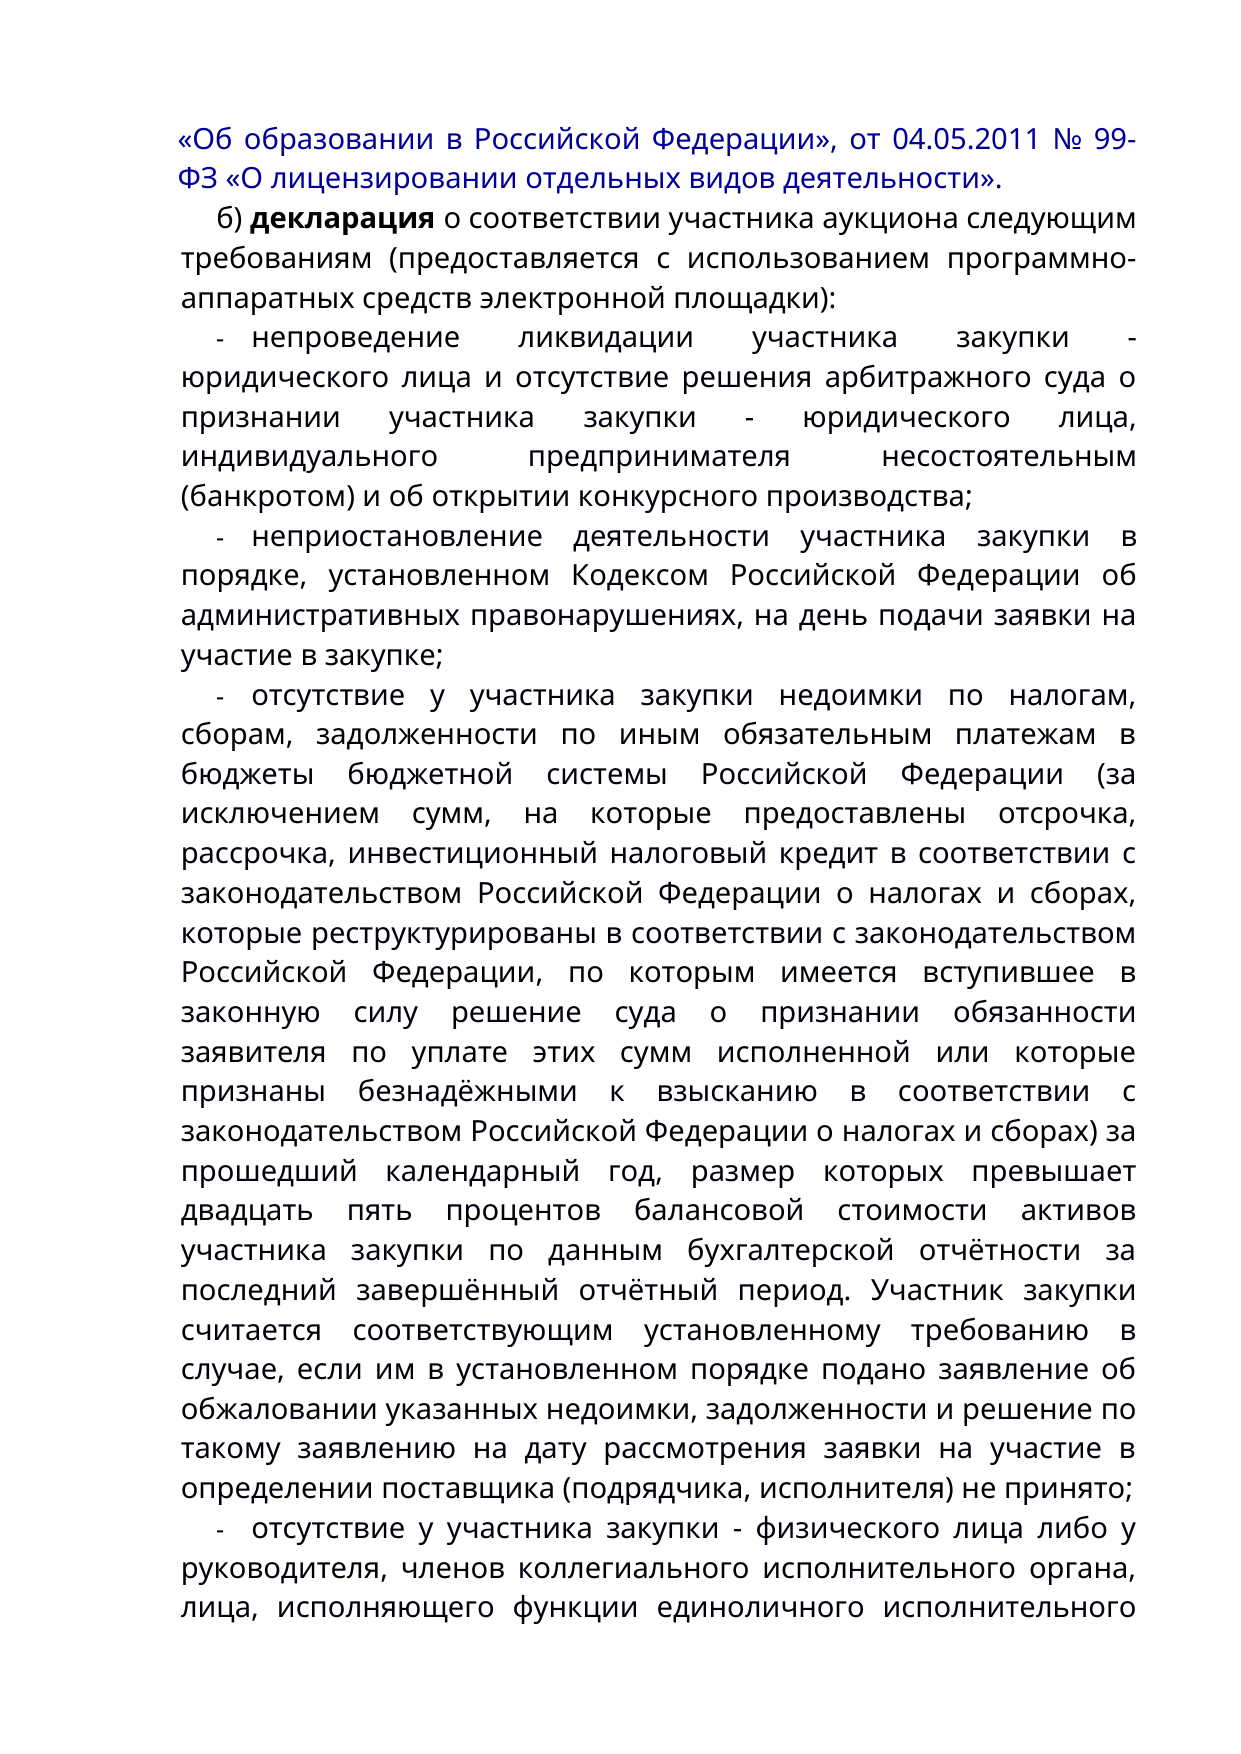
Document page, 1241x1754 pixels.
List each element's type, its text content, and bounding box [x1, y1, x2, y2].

list отсутствие у участника закупки недоимки по налогам, сборам, задолженности по иным обязательным платежам в бюджеты бюджетной системы Российской Федерации (за исключением сумм, на которые предоставлены отсрочка, рассрочка, инвестиционный налоговый кредит в соответствии с законодательством Российской Федерации о налогах и сборах, которые реструктурированы в соответствии с законодательством Российской Федерации, по которым имеется вступившее в законную силу решение суда о признании обязанности заявителя по уплате этих сумм исполненной или которые признаны безнадёжными к взысканию в соответствии с законодательством Российской Федерации о налогах и сборах) за прошедший календарный год, размер которых превышает двадцать пять процентов балансовой стоимости активов участника закупки по данным бухгалтерской отчётности за последний завершённый отчётный период. Участник закупки считается соответствующим установленному требованию в случае, если им в установленном порядке подано заявление об обжаловании указанных недоимки, задолженности и решение по такому заявлению на дату рассмотрения заявки на участие в определении поставщика (подрядчика, исполнителя) не принято; [181, 674, 1137, 1507]
text б) декларация о соответствии участника аукциона следующим требованиям (предоставляется с использованием программно-аппаратных средств электронной площадки): [181, 197, 1137, 317]
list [181, 1507, 1137, 1626]
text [177, 118, 1137, 197]
list непроведение ликвидации участника закупки - юридического лица и отсутствие решения арбитражного суда о признании участника закупки - юридического лица, индивидуального предпринимателя несостоятельным (банкротом) и об открытии конкурсного производства; [181, 317, 1137, 515]
list неприостановление деятельности участника закупки в порядке, установленном Кодексом Российской Федерации об административных правонарушениях, на день подачи заявки на участие в закупке; [181, 515, 1137, 674]
